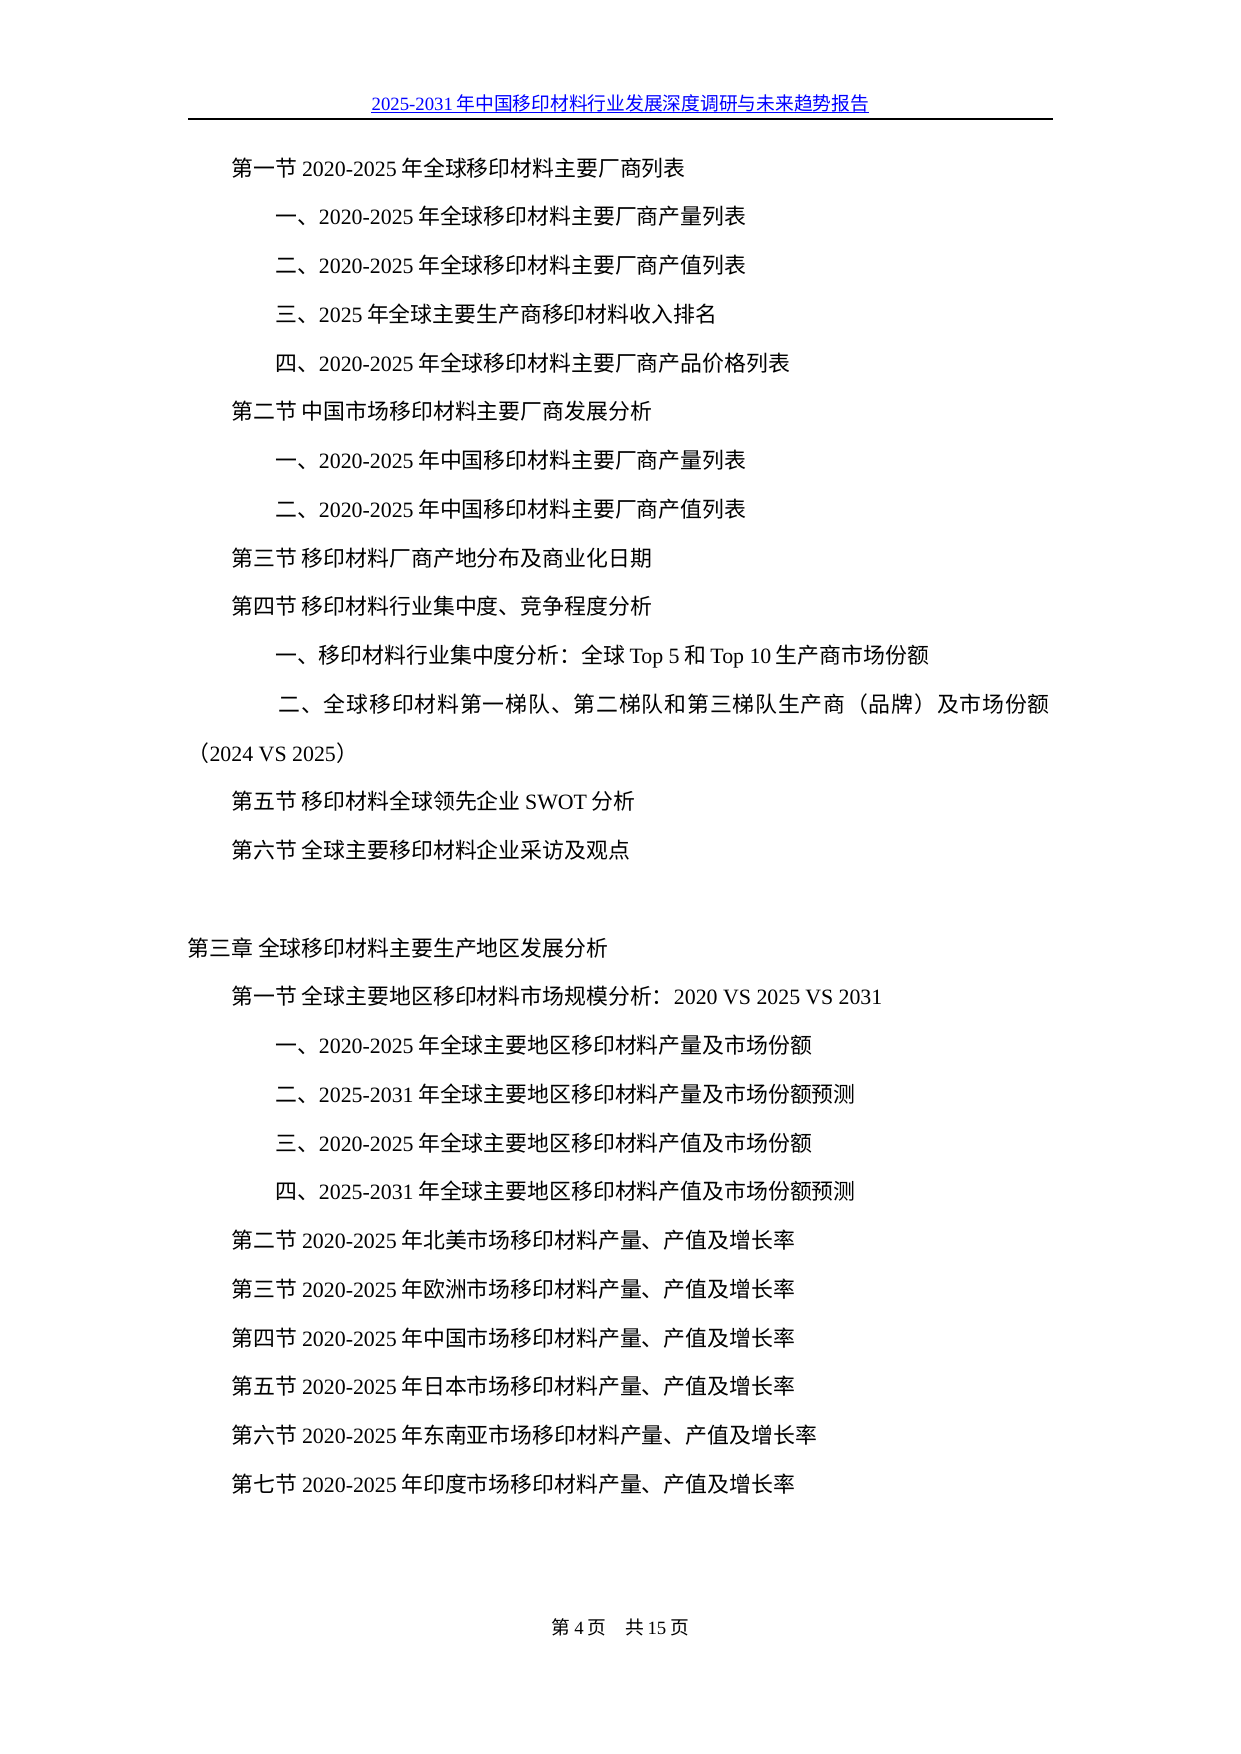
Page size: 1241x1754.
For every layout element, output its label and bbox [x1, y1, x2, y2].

text [187, 150, 1053, 1499]
